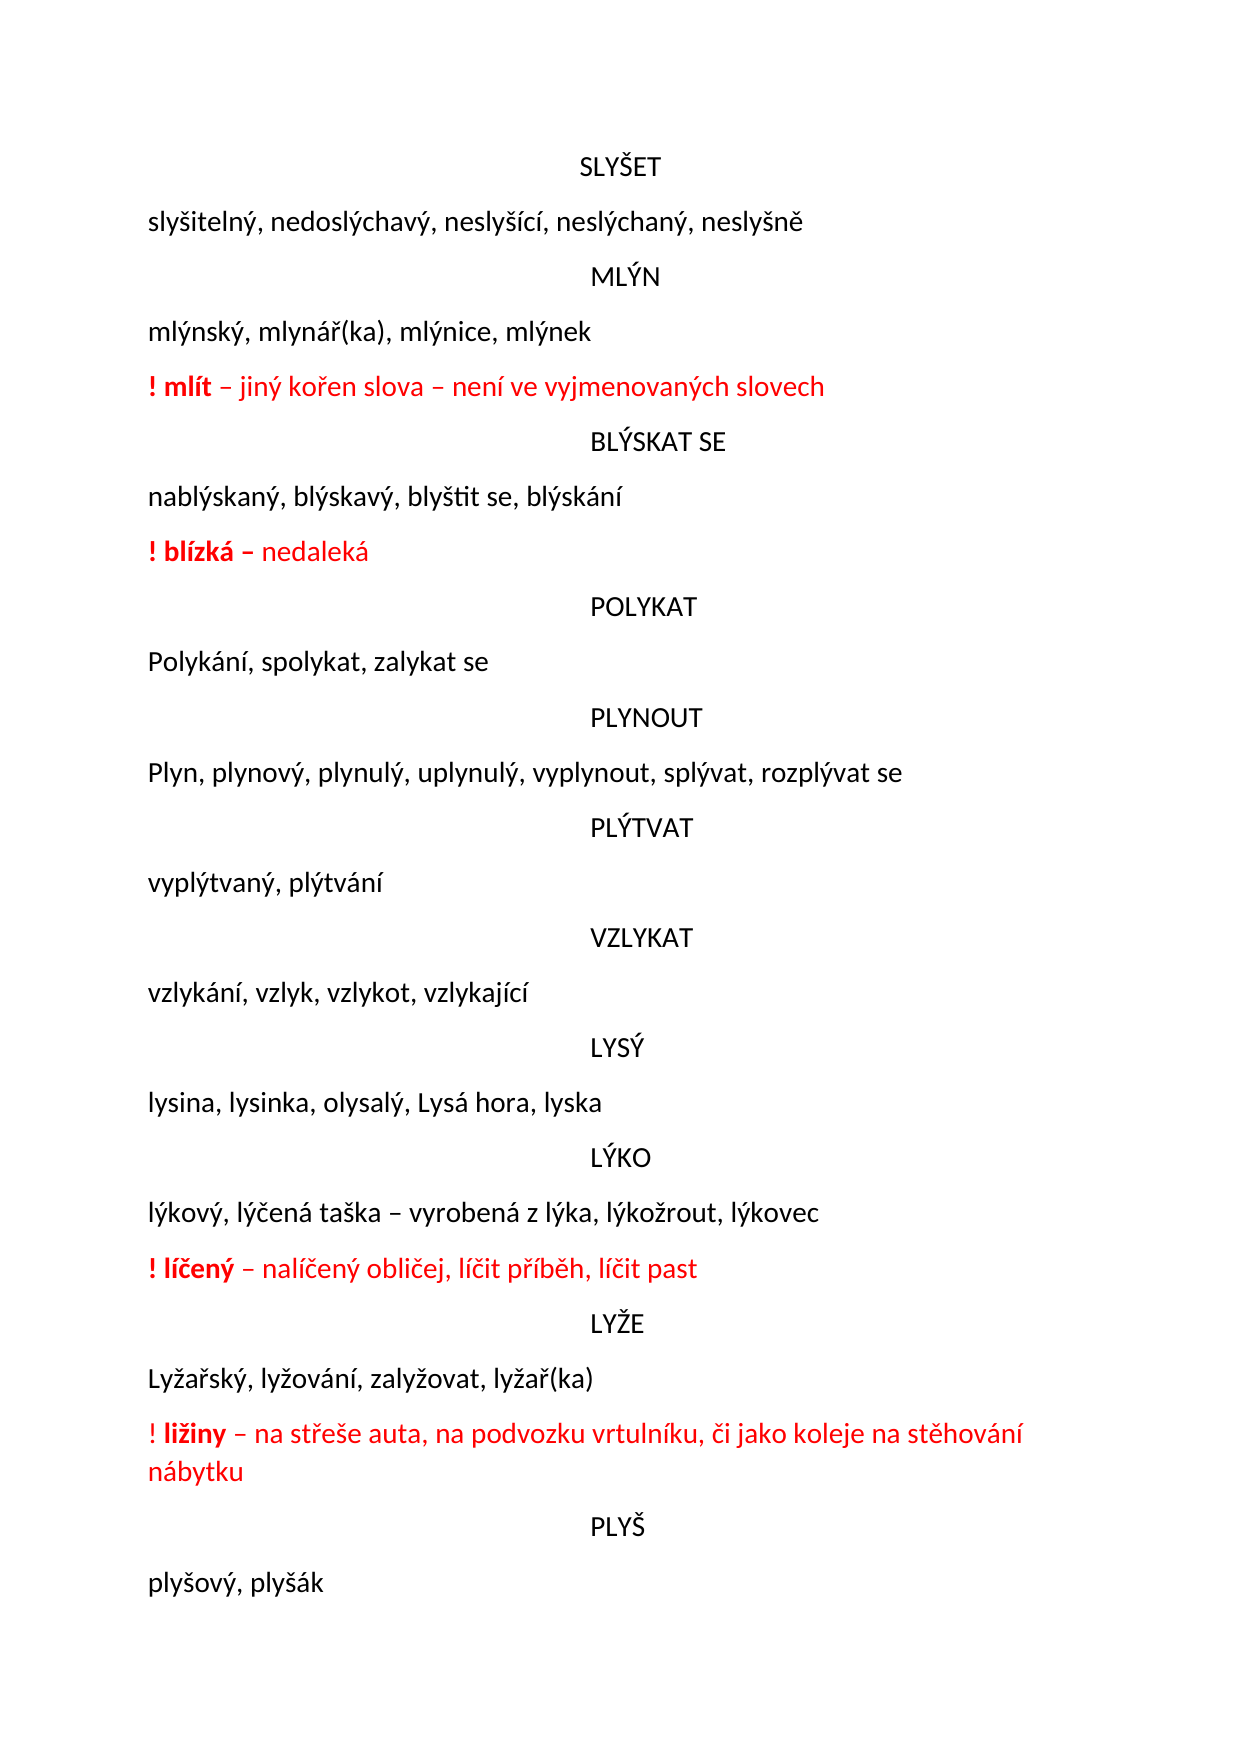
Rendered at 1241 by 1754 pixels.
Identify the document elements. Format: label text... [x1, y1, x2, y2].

text Polykání, spolykat, zalykat se [148, 643, 1093, 679]
text VZLYKAT [148, 919, 1093, 955]
text LYSÝ [148, 1029, 1093, 1065]
text vyplýtvaný, plýtvání [148, 864, 1093, 899]
text LÝKO [148, 1139, 1093, 1175]
text BLÝSKAT SE [148, 423, 1093, 459]
text Lyžařský, lyžování, zalyžovat, lyžař(ka) [148, 1360, 1093, 1396]
text PLYNOUT [148, 699, 1093, 734]
text ! ližiny – na střeše auta, na podvozku vrtulníku, či jako koleje na stěhování nábytku [148, 1415, 1093, 1489]
text SLYŠET [148, 148, 1093, 183]
text lysina, lysinka, olysalý, Lysá hora, lyska [148, 1084, 1093, 1120]
text PLÝTVAT [148, 809, 1093, 844]
text ! mlít – jiný kořen slova – není ve vyjmenovaných slovech [148, 368, 1093, 404]
text MLÝN [148, 258, 1093, 293]
text slyšitelný, nedoslýchavý, neslyšící, neslýchaný, neslyšně [148, 203, 1093, 238]
text ! blízká – nedaleká [148, 533, 1093, 569]
text vzlykání, vzlyk, vzlykot, vzlykající [148, 974, 1093, 1010]
text ! líčený – nalíčený obličej, líčit příběh, líčit past [148, 1250, 1093, 1285]
text nablýskaný, blýskavý, blyštit se, blýskání [148, 478, 1093, 514]
text mlýnský, mlynář(ka), mlýnice, mlýnek [148, 313, 1093, 348]
text POLYKAT [148, 588, 1093, 624]
text Plyn, plynový, plynulý, uplynulý, vyplynout, splývat, rozplývat se [148, 754, 1093, 789]
text PLYŠ [148, 1508, 1093, 1544]
text LYŽE [148, 1305, 1093, 1340]
text plyšový, plyšák [148, 1564, 1093, 1599]
text lýkový, lýčená taška – vyrobená z lýka, lýkožrout, lýkovec [148, 1194, 1093, 1230]
